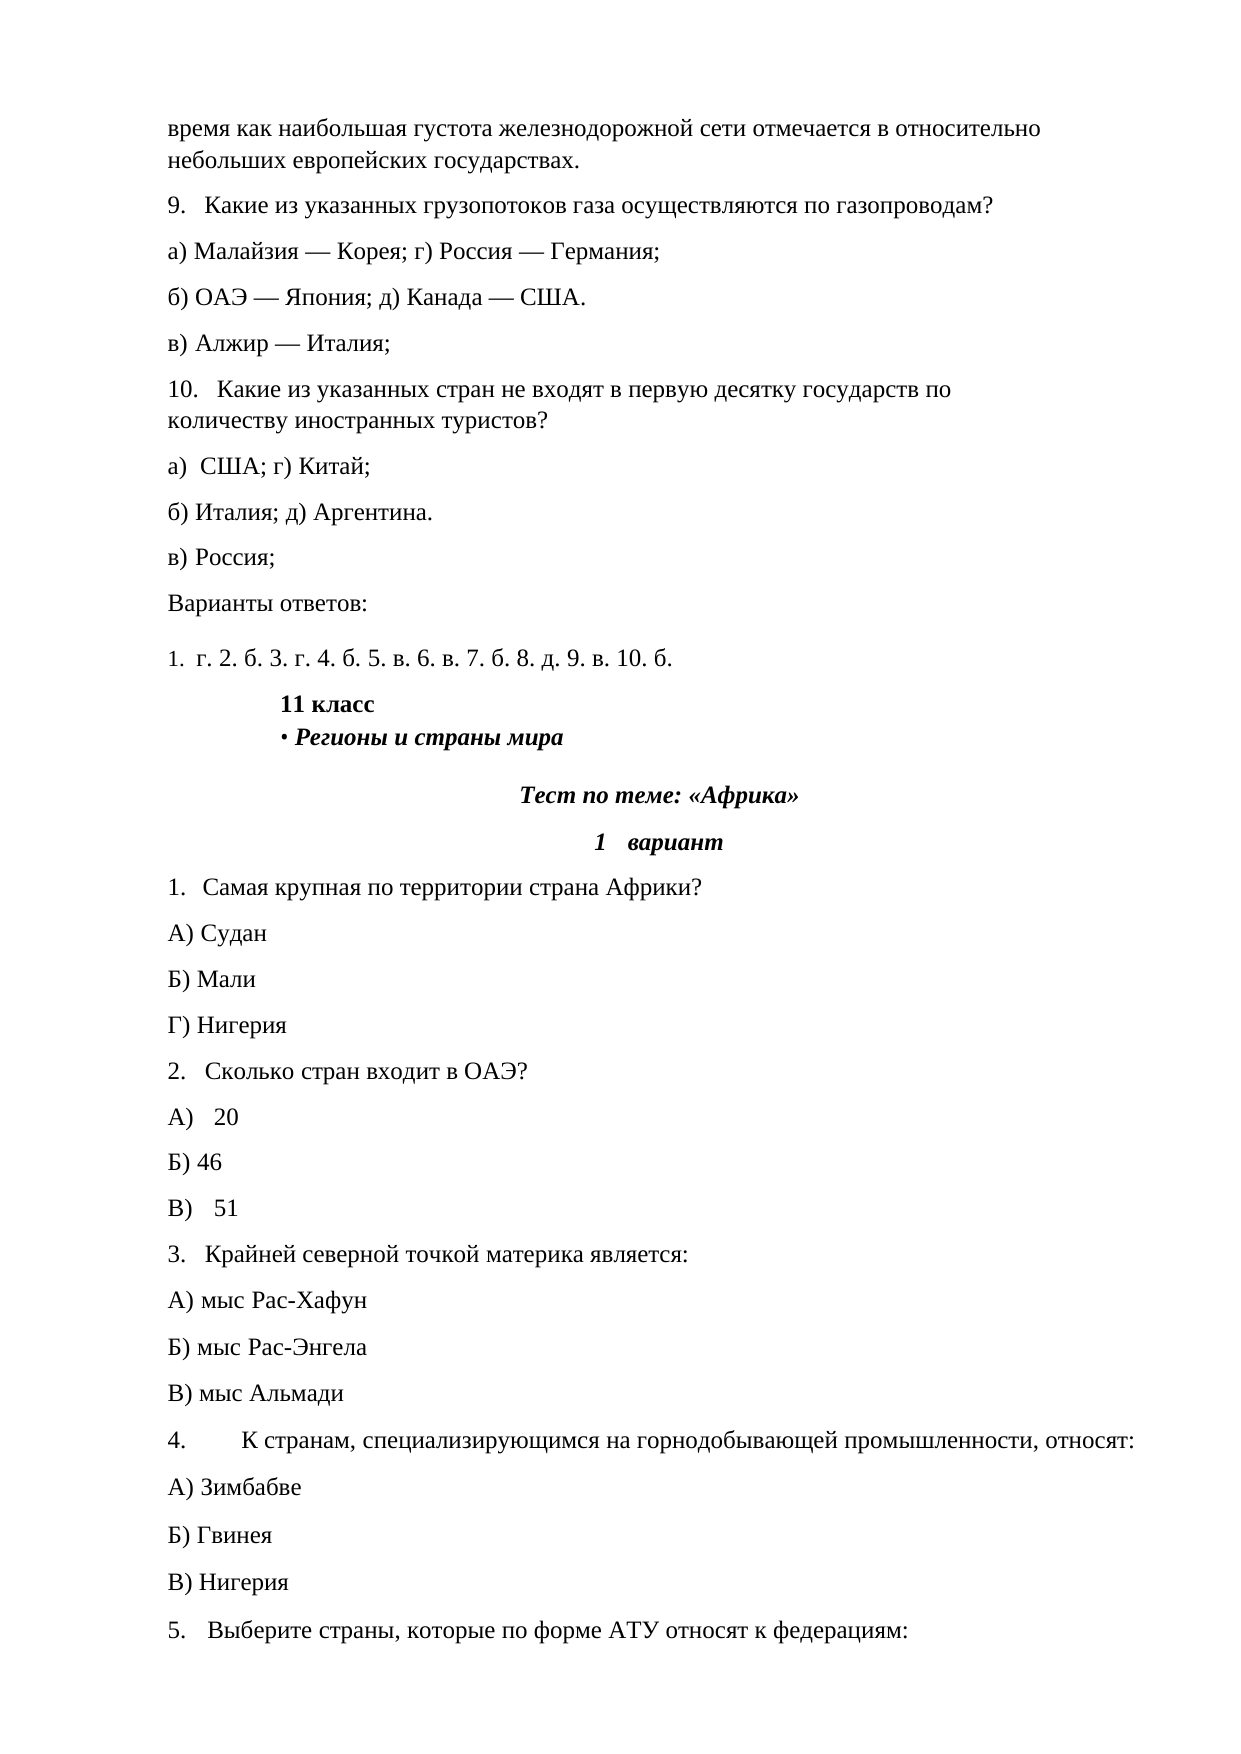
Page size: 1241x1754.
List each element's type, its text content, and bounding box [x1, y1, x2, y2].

text время как наибольшая густота железнодорожной сети отмечается в относительно небольших европейских государствах. [167, 113, 1155, 173]
text Г) Нигерия [167, 1010, 1169, 1039]
list Сколько стран входит в ОАЭ? [167, 1056, 1169, 1085]
list Крайней северной точкой материка является: [167, 1239, 1169, 1268]
subtitle Регионы и страны мира [280, 721, 1169, 752]
text Б) Мали [167, 964, 1169, 993]
text 1. г. 2. б. 3. г. 4. б. 5. в. 6. в. 7. б. 8. д. 9. в. 10. б. [167, 643, 1169, 672]
text А) мыс Рас-Хафун Б) мыс Рас-Энгела В) мыс Альмади [167, 1286, 367, 1407]
text б) Италия; д) Аргентина. в) Россия; [167, 497, 452, 571]
text Б) Гвинея В) Нигерия [167, 1520, 291, 1596]
list Выберите страны, которые по форме АТУ относят к федерациям: [167, 1615, 1169, 1644]
subtitle 1 вариант [594, 827, 1169, 855]
list 51 [167, 1193, 1169, 1222]
text а) США; г) Китай; [167, 451, 1169, 480]
text Варианты ответов: [167, 588, 1169, 617]
list Какие из указанных стран не входят в первую десятку государств по количеству иностранных туристов? [167, 374, 1078, 434]
subtitle 11 класс [280, 689, 1169, 718]
text б) ОАЭ — Япония; д) Канада — США. в) Алжир — Италия; [167, 282, 605, 357]
list К странам, специализирующимся на горнодобывающей промышленности, относят: А) Зимбабве [167, 1425, 1135, 1501]
list Какие из указанных грузопотоков газа осуществляются по газопроводам? а) Малайзия — Корея; г) Россия — Германия; [167, 191, 995, 265]
list Самая крупная по территории страна Африки? А) Судан [167, 872, 702, 947]
list 20 Б) 46 [167, 1102, 239, 1176]
text Тест по теме: «Африка» [190, 781, 1128, 809]
